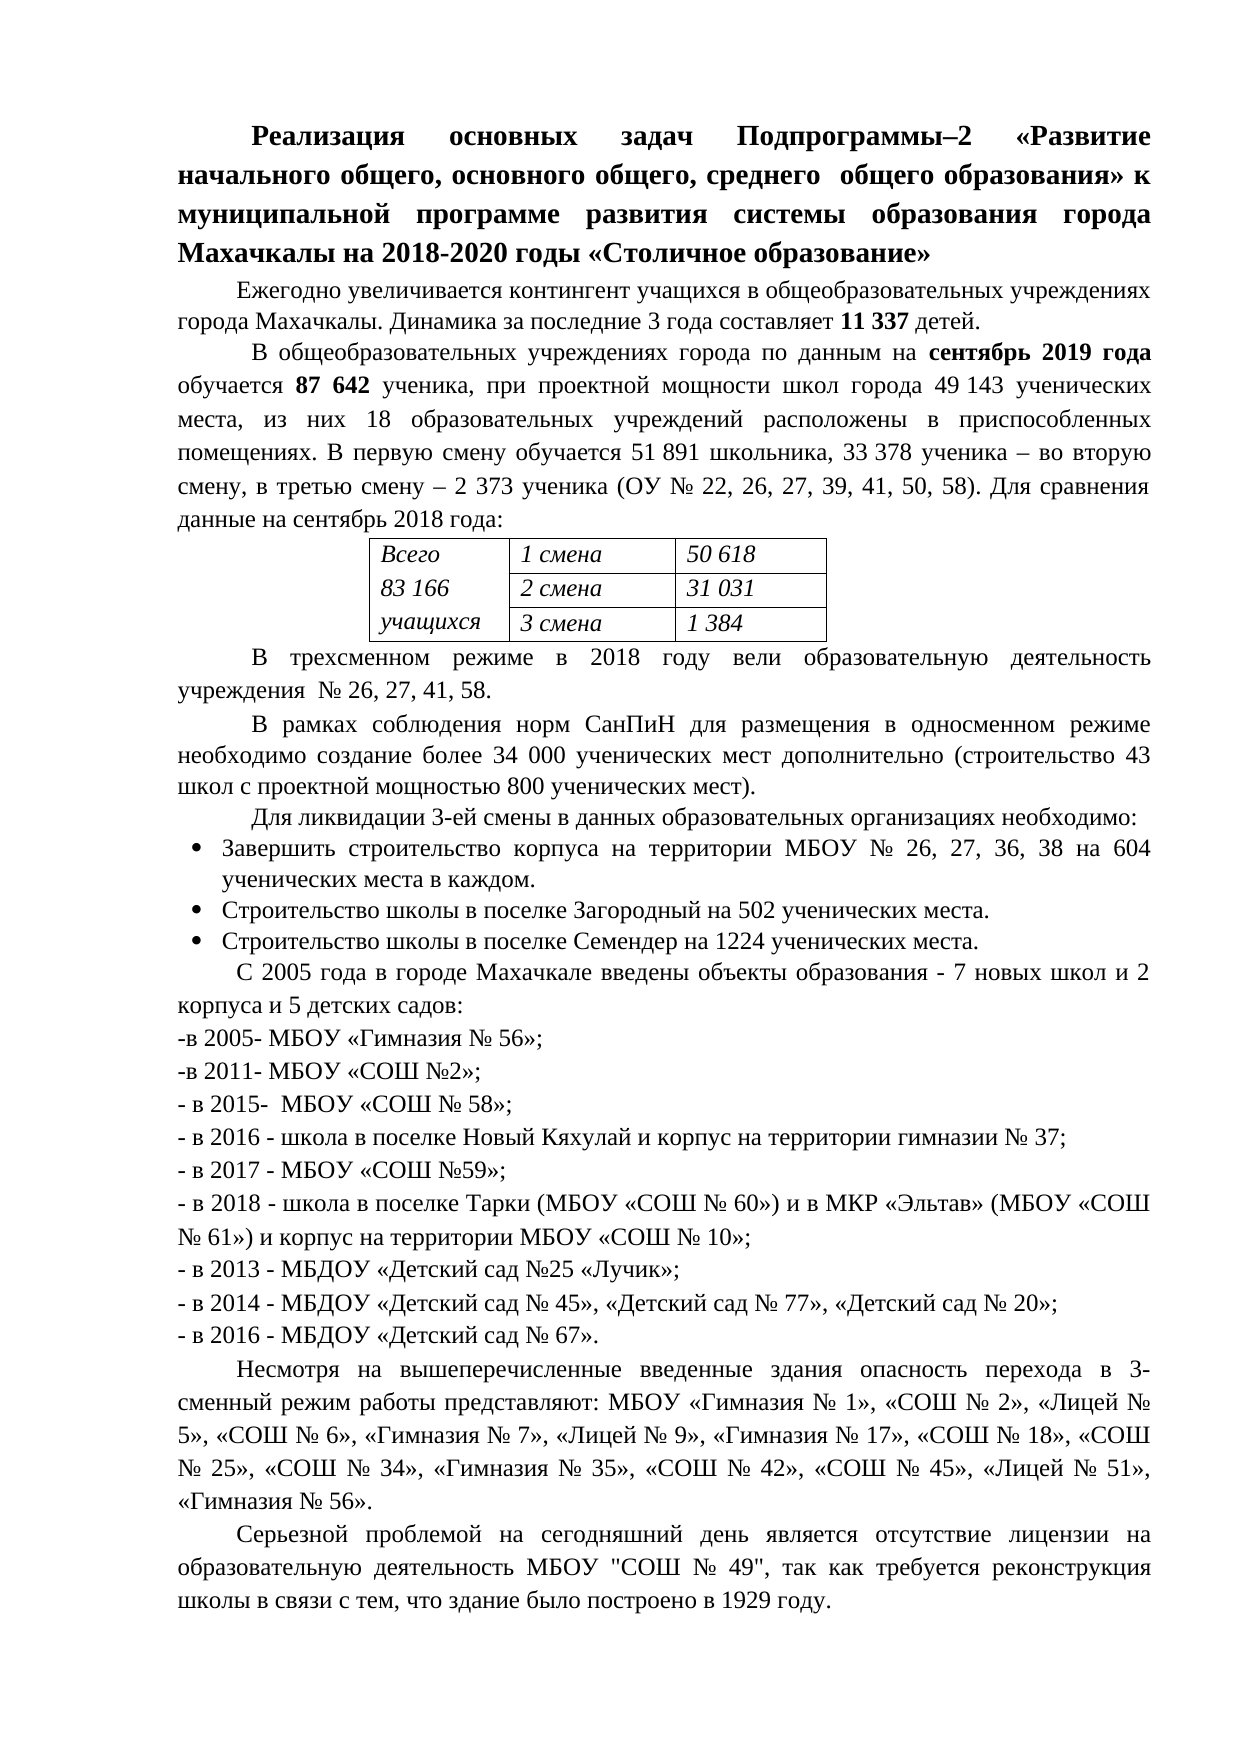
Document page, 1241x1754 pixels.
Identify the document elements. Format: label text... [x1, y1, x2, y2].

text - в 2016 - МБДОУ «Детский сад № 67». [177, 1321, 1152, 1349]
text -в 2005- МБОУ «Гимназия № 56»; [177, 1023, 1152, 1052]
text - в 2013 - МБДОУ «Детский сад №25 «Лучик»; [177, 1254, 1152, 1283]
text - в 2017 - МБОУ «СОШ №59»; [177, 1156, 1152, 1184]
text Несмотря на вышеперечисленные введенные здания опасность перехода в 3-сменный режим работы представляют: МБОУ «Гимназия № 1», «СОШ № 2», «Лицей № 5», «СОШ № 6», «Гимназия № 7», «Лицей № 9», «Гимназия № 17», «СОШ № 18», «СОШ № 25», «СОШ № 34», «Гимназия № 35», «СОШ № 42», «СОШ № 45», «Лицей № 51», «Гимназия № 56». [177, 1354, 1152, 1514]
text В рамках соблюдения норм СанПиН для размещения в односменном режиме необходимо создание более 34 000 ученических мест дополнительно (строительство 43 школ с проектной мощностью 800 ученических мест). [177, 709, 1152, 800]
table_cell 2 смена [510, 574, 675, 607]
table_header 50 618 [676, 539, 826, 572]
table_header Всего 83 166 учащихся [370, 539, 509, 641]
text - в 2015- МБОУ «СОШ № 58»; [177, 1089, 1152, 1118]
text - в 2014 - МБДОУ «Детский сад № 45», «Детский сад № 77», «Детский сад № 20»; [177, 1288, 1152, 1316]
text Ежегодно увеличивается контингент учащихся в общеобразовательных учреждениях города Махачкалы. Динамика за последние 3 года составляет 11 337 детей. [177, 275, 1152, 334]
text Реализация основных задач Подпрограммы–2 «Развитие начального общего, основного общего, среднего общего образования» к муниципальной программе развития системы образования города Махачкалы на 2018-2020 годы «Столичное образование» [177, 118, 1152, 269]
text - в 2016 - школа в поселке Новый Кяхулай и корпус на территории гимназии № 37; [177, 1122, 1152, 1151]
table_cell 31 031 [676, 574, 826, 607]
text Серьезной проблемой на сегодняшний день является отсутствие лицензии на образовательную деятельность МБОУ "СОШ № 49", так как требуется реконструкция школы в связи с тем, что здание было построено в 1929 году. [177, 1519, 1152, 1613]
text В общеобразовательных учреждениях города по данным на сентябрь 2019 года обучается 87 642 ученика, при проектной мощности школ города 49 143 ученических места, из них 18 образовательных учреждений расположены в приспособленных помещениях. В первую смену обучается 51 891 школьника, 33 378 ученика – во вторую смену, в третью смену – 2 373 ученика (ОУ № 22, 26, 27, 39, 41, 50, 58). Для сравнения данные на сентябрь 2018 года: [177, 337, 1152, 533]
text -в 2011- МБОУ «СОШ №2»; [177, 1056, 1152, 1085]
list Строительство школы в поселке Семендер на 1224 ученических места. [192, 926, 1152, 955]
text С 2005 года в городе Махачкале введены объекты образования - 7 новых школ и 2 корпуса и 5 детских садов: [177, 957, 1152, 1019]
text - в 2018 - школа в поселке Тарки (МБОУ «СОШ № 60») и в МКР «Эльтав» (МБОУ «СОШ № 61») и корпус на территории МБОУ «СОШ № 10»; [177, 1188, 1152, 1250]
list Строительство школы в поселке Загородный на 502 ученических места. [192, 895, 1152, 924]
table_header 1 смена [510, 539, 675, 572]
table_cell 1 384 [676, 608, 826, 641]
text Для ликвидации 3-ей смены в данных образовательных организациях необходимо: [177, 802, 1152, 831]
list Завершить строительство корпуса на территории МБОУ № 26, 27, 36, 38 на 604 ученических места в каждом. [192, 833, 1152, 893]
text В трехсменном режиме в 2018 году вели образовательную деятельность учреждения № 26, 27, 41, 58. [177, 642, 1152, 704]
table_cell 3 смена [510, 608, 675, 641]
